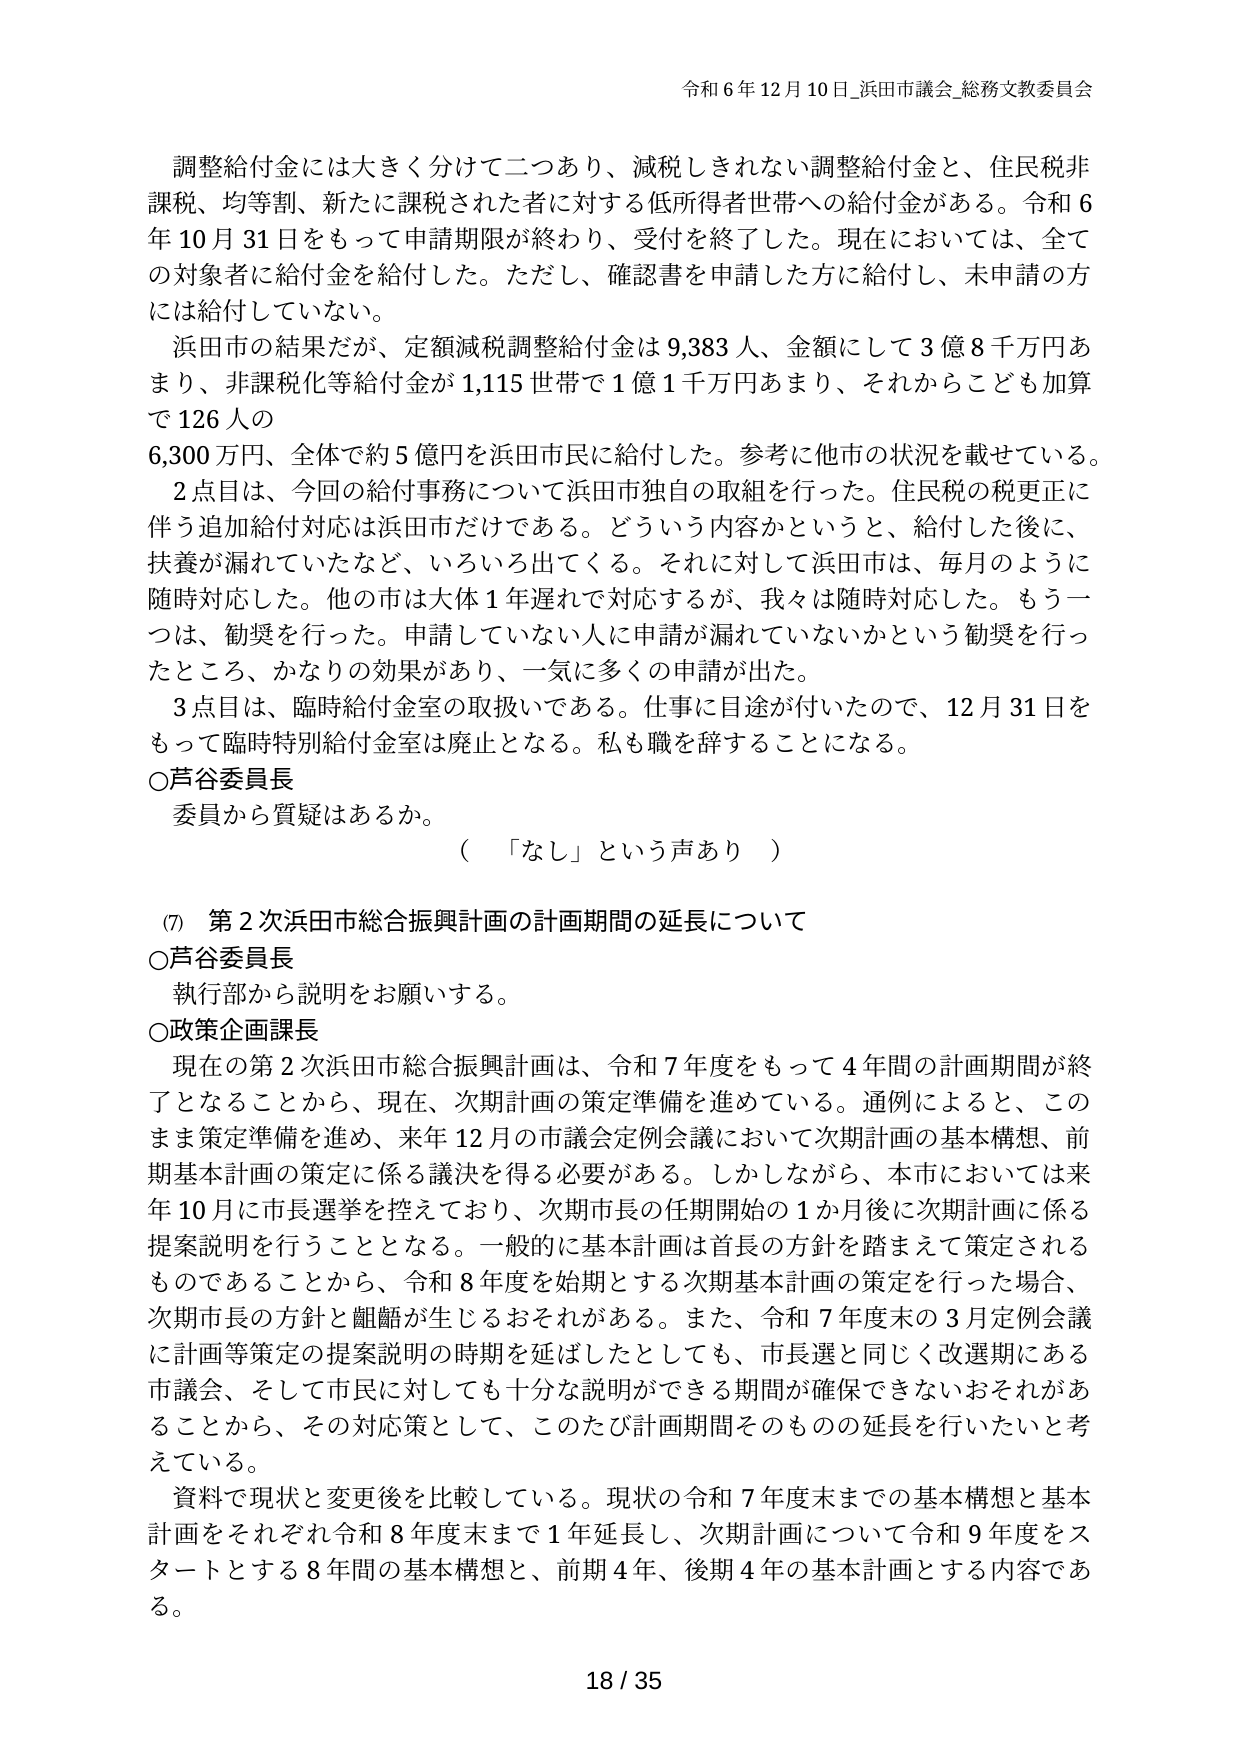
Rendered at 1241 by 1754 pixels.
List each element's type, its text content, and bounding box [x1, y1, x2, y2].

text 執行部から説明をお願いする。 [148, 974, 1092, 1010]
text 委員から質疑はあるか。 [148, 796, 1092, 832]
text （ 「なし」という声あり ） [148, 832, 1092, 868]
text ○芦谷委員長 [148, 938, 1092, 974]
text 3点目は、臨時給付金室の取扱いである。仕事に目途が付いたので、12月31日をもって臨時特別給付金室は廃止となる。私も職を辞することになる。 [148, 688, 1092, 759]
text 調整給付金には大きく分けて二つあり、減税しきれない調整給付金と、住民税非課税、均等割、新たに課税された者に対する低所得者世帯への給付金がある。令和6年10月31日をもって申請期限が終わり、受付を終了した。現在においては、全ての対象者に給付金を給付した。ただし、確認書を申請した方に給付し、未申請の方には給付していない。 [148, 148, 1092, 328]
text 現在の第2次浜田市総合振興計画は、令和7年度をもって4年間の計画期間が終了となることから、現在、次期計画の策定準備を進めている。通例によると、このまま策定準備を進め、来年12月の市議会定例会議において次期計画の基本構想、前期基本計画の策定に係る議決を得る必要がある。しかしながら、本市においては来年10月に市長選挙を控えており、次期市長の任期開始の1か月後に次期計画に係る提案説明を行うこととなる。一般的に基本計画は首長の方針を踏まえて策定されるものであることから、令和8年度を始期とする次期基本計画の策定を行った場合、次期市長の方針と齟齬が生じるおそれがある。また、令和7年度末の3月定例会議に計画等策定の提案説明の時期を延ばしたとしても、市長選と同じく改選期にある市議会、そして市民に対しても十分な説明ができる期間が確保できないおそれがあることから、その対応策として、このたび計画期間そのものの延長を行いたいと考えている。 [148, 1046, 1092, 1478]
text 6,300万円、全体で約5億円を浜田市民に給付した。参考に他市の状況を載せている。 [148, 436, 1092, 472]
text 2点目は、今回の給付事務について浜田市独自の取組を行った。住民税の税更正に伴う追加給付対応は浜田市だけである。どういう内容かというと、給付した後に、扶養が漏れていたなど、いろいろ出てくる。それに対して浜田市は、毎月のように随時対応した。他の市は大体1年遅れで対応するが、我々は随時対応した。もう一つは、勧奨を行った。申請していない人に申請が漏れていないかという勧奨を行ったところ、かなりの効果があり、一気に多くの申請が出た。 [148, 472, 1092, 688]
text 浜田市の結果だが、定額減税調整給付金は9,383人、金額にして3億8千万円あまり、非課税化等給付金が1,115世帯で1億1千万円あまり、それからこども加算で126人の [148, 328, 1092, 436]
text 資料で現状と変更後を比較している。現状の令和7年度末までの基本構想と基本計画をそれぞれ令和8年度末まで1年延長し、次期計画について令和9年度をスタートとする8年間の基本構想と、前期4年、後期4年の基本計画とする内容である。 [148, 1478, 1092, 1622]
text ○芦谷委員長 [148, 759, 1092, 796]
text ⑺ 第2次浜田市総合振興計画の計画期間の延長について [148, 902, 1092, 938]
text ○政策企画課長 [148, 1010, 1092, 1046]
